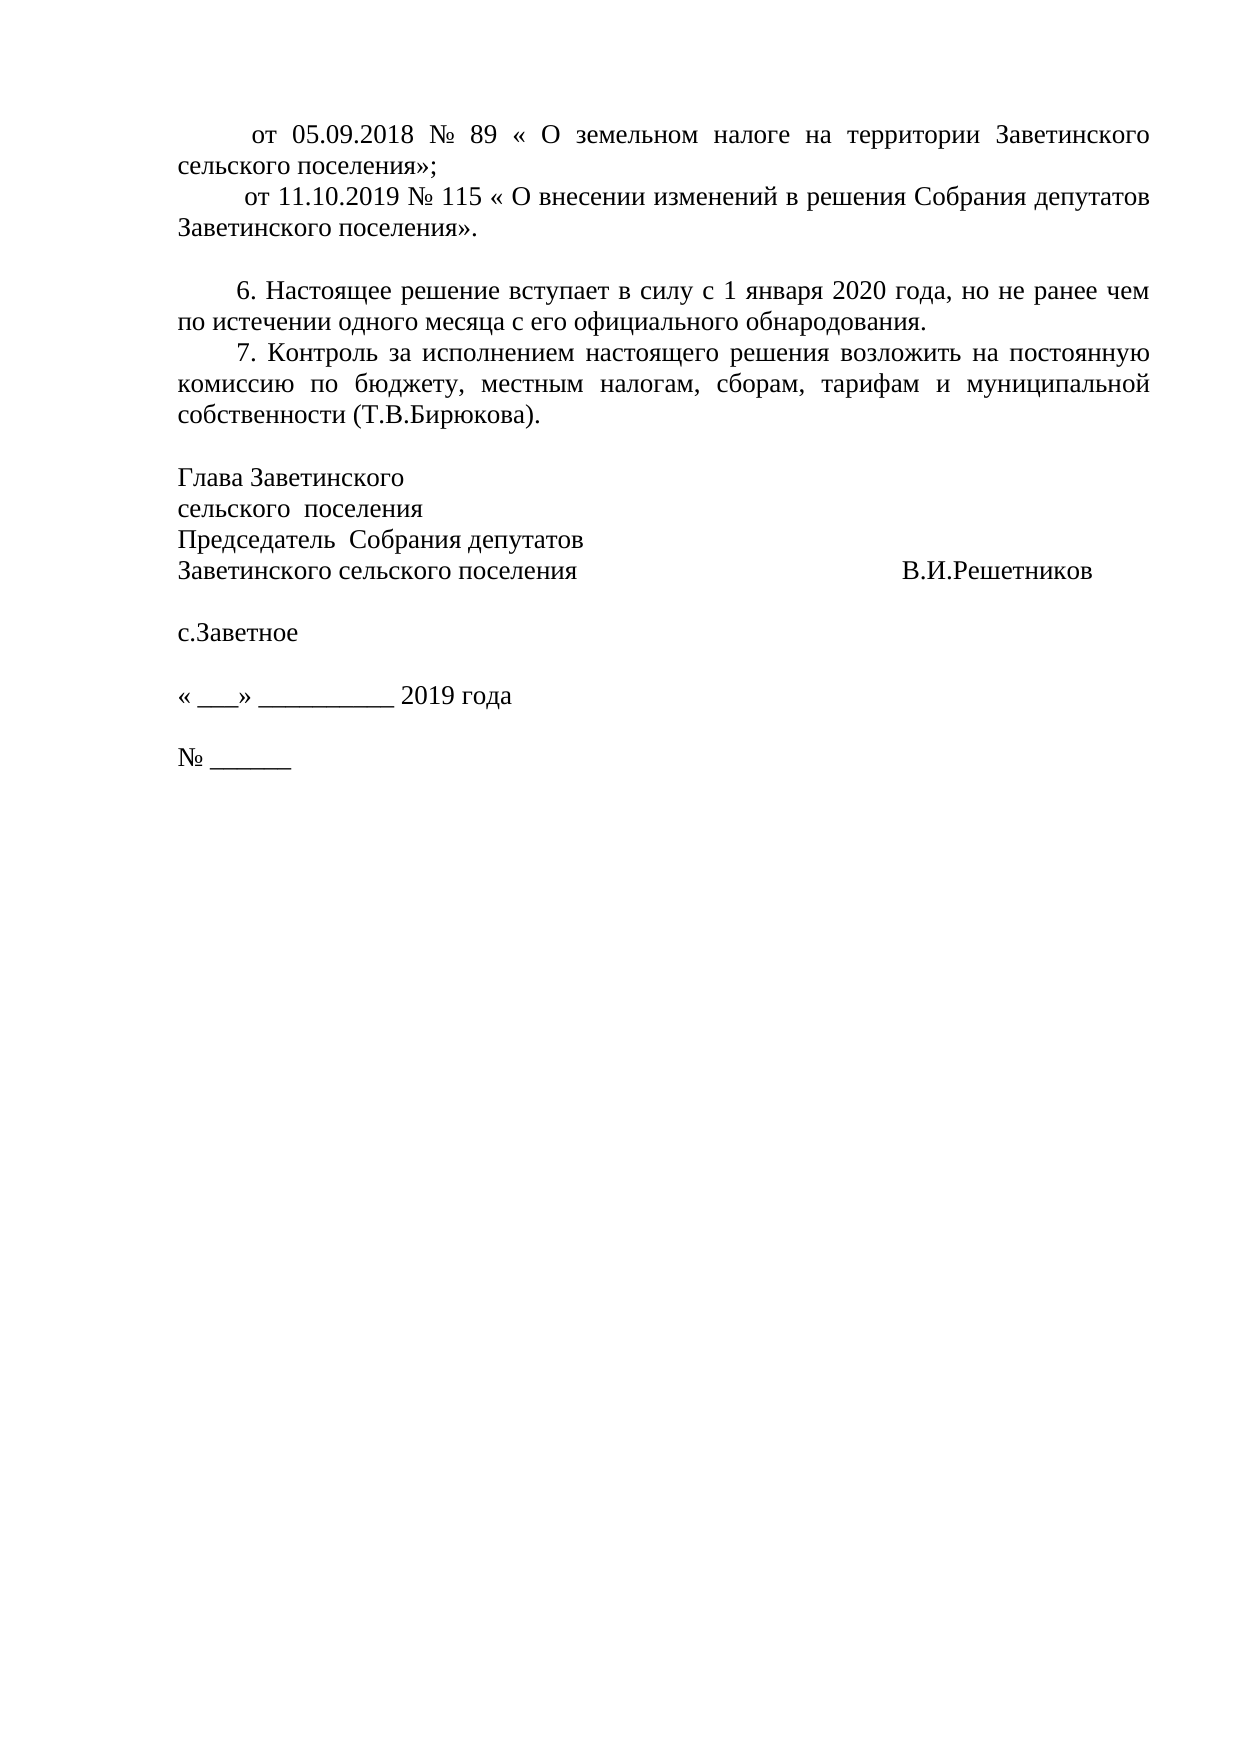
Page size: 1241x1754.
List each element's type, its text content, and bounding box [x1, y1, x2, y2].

text « ___» __________ 2019 года [177, 679, 1152, 710]
text от 05.09.2018 № 89 « О земельном налоге на территории Заветинского сельского поселения»; [177, 118, 1152, 180]
text № ______ [177, 741, 1152, 772]
text Глава Заветинского [177, 461, 1152, 492]
text с.Заветное [177, 616, 1152, 648]
text сельского поселения [177, 492, 1152, 523]
text от 11.10.2019 № 115 « О внесении изменений в решения Собрания депутатов Заветинского поселения». [177, 180, 1152, 243]
text Заветинского сельского поселения В.И.Решетников [177, 554, 1152, 585]
text 6. Настоящее решение вступает в силу с 1 января 2020 года, но не ранее чем по истечении одного месяца с его официального обнародования. [177, 274, 1152, 336]
text 7. Контроль за исполнением настоящего решения возложить на постоянную комиссию по бюджету, местным налогам, сборам, тарифам и муниципальной собственности (Т.В.Бирюкова). [177, 336, 1152, 429]
text Председатель Собрания депутатов [177, 523, 1152, 554]
